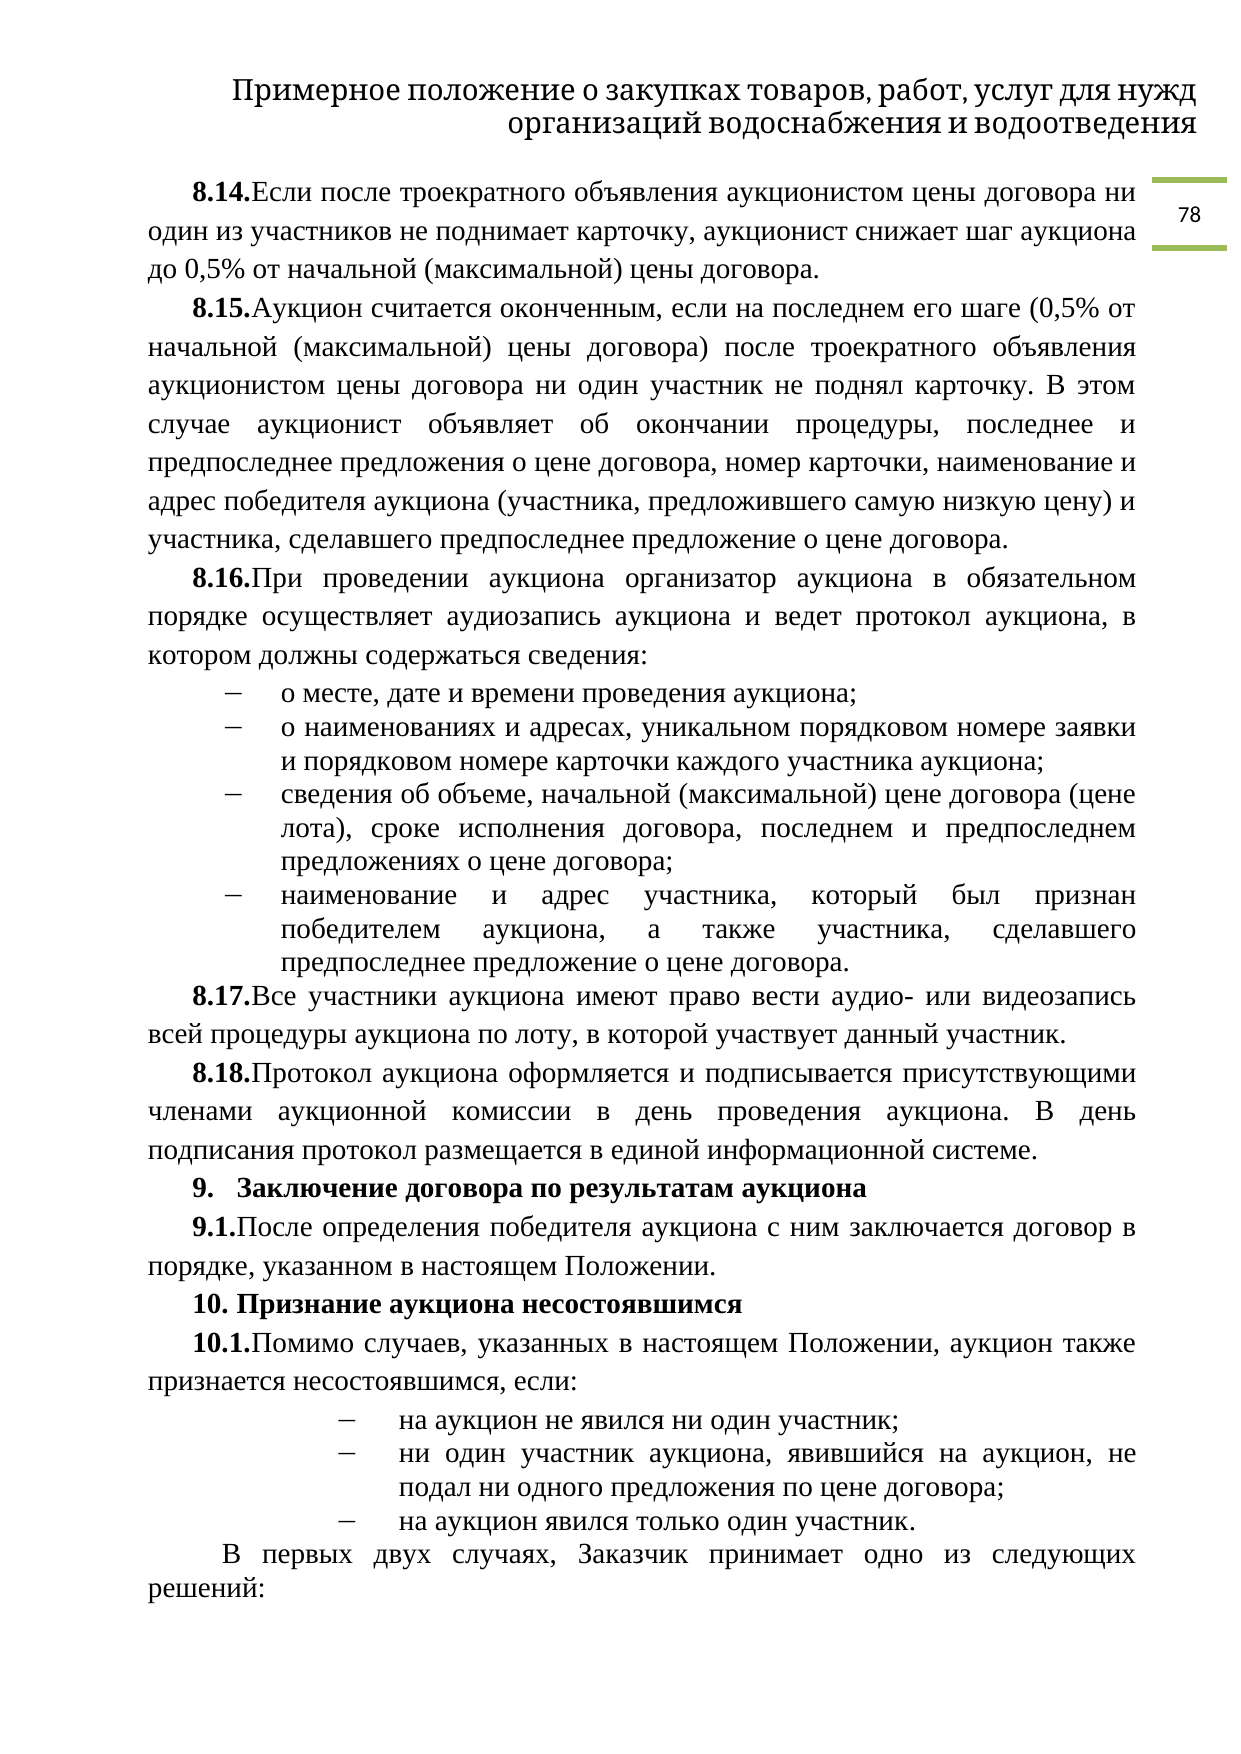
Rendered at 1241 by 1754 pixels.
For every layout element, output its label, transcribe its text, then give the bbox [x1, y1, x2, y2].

list о наименованиях и адресах, уникальном порядковом номере заявки и порядковом номере карточки каждого участника аукциона; [222, 709, 1137, 776]
list Если после троекратного объявления аукционистом цены договора ни один из участников не поднимает карточку, аукционист снижает шаг аукциона до 0,5% от начальной (максимальной) цены договора. [148, 174, 1137, 285]
list При проведении аукциона организатор аукциона в обязательном порядке осуществляет аудиозапись аукциона и ведет протокол аукциона, в котором должны содержаться сведения: [148, 560, 1137, 671]
list Признание аукциона несостоявшимся [148, 1286, 1137, 1320]
list на аукцион не явился ни один участник; [335, 1402, 1137, 1435]
list Протокол аукциона оформляется и подписывается присутствующими членами аукционной комиссии в день проведения аукциона. В день подписания протокол размещается в единой информационной системе. [148, 1055, 1137, 1166]
list на аукцион явился только один участник. [335, 1503, 1137, 1536]
list Помимо случаев, указанных в настоящем Положении, аукцион также признается несостоявшимся, если: [148, 1325, 1137, 1397]
list После определения победителя аукциона с ним заключается договор в порядке, указанном в настоящем Положении. [148, 1209, 1137, 1281]
list ни один участник аукциона, явившийся на аукцион, не подал ни одного предложения по цене договора; [335, 1435, 1137, 1503]
list сведения об объеме, начальной (максимальной) цене договора (цене лота), сроке исполнения договора, последнем и предпоследнем предложениях о цене договора; [222, 776, 1137, 877]
text В первых двух случаях, Заказчик принимает одно из следующих решений: [148, 1536, 1137, 1603]
list Заключение договора по результатам аукциона [148, 1171, 1137, 1204]
list о месте, дате и времени проведения аукциона; [222, 676, 1137, 709]
list Все участники аукциона имеют право вести аудио- или видеозапись всей процедуры аукциона по лоту, в которой участвует данный участник. [148, 978, 1137, 1050]
list наименование и адрес участника, который был признан победителем аукциона, а также участника, сделавшего предпоследнее предложение о цене договора. [222, 877, 1137, 978]
list Аукцион считается оконченным, если на последнем его шаге (0,5% от начальной (максимальной) цены договора) после троекратного объявления аукционистом цены договора ни один участник не поднял карточку. В этом случае аукционист объявляет об окончании процедуры, последнее и предпоследнее предложения о цене договора, номер карточки, наименование и адрес победителя аукциона (участника, предложившего самую низкую цену) и участника, сделавшего предпоследнее предложение о цене договора. [148, 290, 1137, 555]
